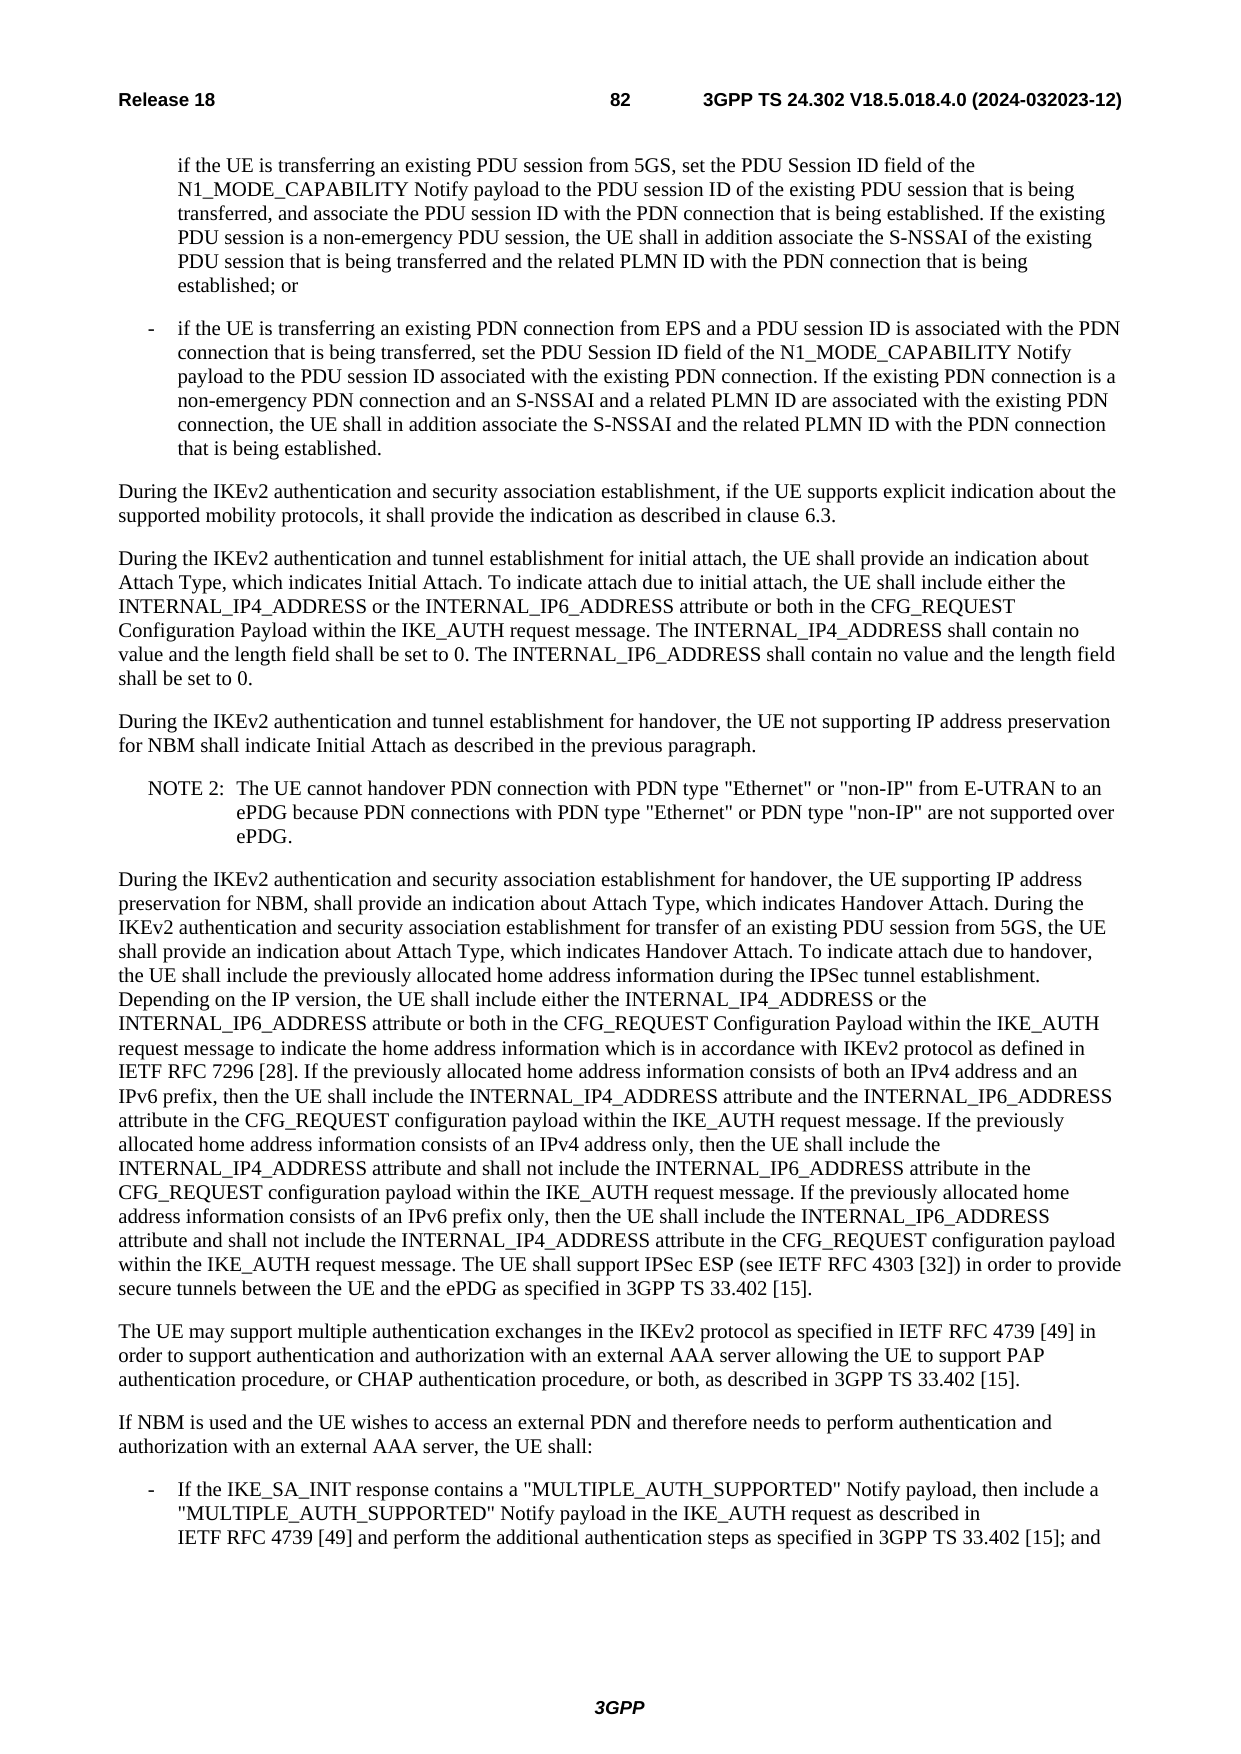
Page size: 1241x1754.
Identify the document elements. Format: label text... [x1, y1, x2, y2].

text - If the IKE_SA_INIT response contains a "MULTIPLE_AUTH_SUPPORTED" Notify payload, then include a "MULTIPLE_AUTH_SUPPORTED" Notify payload in the IKE_AUTH request as described in IETF RFC 4739 [49] and perform the additional authentication steps as specified in 3GPP TS 33.402 [15]; and [148, 1477, 1122, 1549]
text - if the UE is transferring an existing PDN connection from EPS and a PDU session ID is associated with the PDN connection that is being transferred, set the PDU Session ID field of the N1_MODE_CAPABILITY Notify payload to the PDU session ID associated with the existing PDN connection. If the existing PDN connection is a non-emergency PDN connection and an S-NSSAI and a related PLMN ID are associated with the existing PDN connection, the UE shall in addition associate the S-NSSAI and the related PLMN ID with the PDN connection that is being established. [148, 316, 1122, 460]
text The UE may support multiple authentication exchanges in the IKEv2 protocol as specified in IETF RFC 4739 [49] in order to support authentication and authorization with an external AAA server allowing the UE to support PAP authentication procedure, or CHAP authentication procedure, or both, as described in 3GPP TS 33.402 [15]. [118, 1319, 1122, 1391]
text During the IKEv2 authentication and tunnel establishment for initial attach, the UE shall provide an indication about Attach Type, which indicates Initial Attach. To indicate attach due to initial attach, the UE shall include either the INTERNAL_IP4_ADDRESS or the INTERNAL_IP6_ADDRESS attribute or both in the CFG_REQUEST Configuration Payload within the IKE_AUTH request message. The INTERNAL_IP4_ADDRESS shall contain no value and the length field shall be set to 0. The INTERNAL_IP6_ADDRESS shall contain no value and the length field shall be set to 0. [118, 546, 1122, 690]
text NOTE 2: The UE cannot handover PDN connection with PDN type "Ethernet" or "non-IP" from E-UTRAN to an ePDG because PDN connections with PDN type "Ethernet" or PDN type "non-IP" are not supported over ePDG. [148, 776, 1122, 848]
text During the IKEv2 authentication and security association establishment for handover, the UE supporting IP address preservation for NBM, shall provide an indication about Attach Type, which indicates Handover Attach. During the IKEv2 authentication and security association establishment for transfer of an existing PDU session from 5GS, the UE shall provide an indication about Attach Type, which indicates Handover Attach. To indicate attach due to handover, the UE shall include the previously allocated home address information during the IPSec tunnel establishment. Depending on the IP version, the UE shall include either the INTERNAL_IP4_ADDRESS or the INTERNAL_IP6_ADDRESS attribute or both in the CFG_REQUEST Configuration Payload within the IKE_AUTH request message to indicate the home address information which is in accordance with IKEv2 protocol as defined in IETF RFC 7296 [28]. If the previously allocated home address information consists of both an IPv4 address and an IPv6 prefix, then the UE shall include the INTERNAL_IP4_ADDRESS attribute and the INTERNAL_IP6_ADDRESS attribute in the CFG_REQUEST configuration payload within the IKE_AUTH request message. If the previously allocated home address information consists of an IPv4 address only, then the UE shall include the INTERNAL_IP4_ADDRESS attribute and shall not include the INTERNAL_IP6_ADDRESS attribute in the CFG_REQUEST configuration payload within the IKE_AUTH request message. If the previously allocated home address information consists of an IPv6 prefix only, then the UE shall include the INTERNAL_IP6_ADDRESS attribute and shall not include the INTERNAL_IP4_ADDRESS attribute in the CFG_REQUEST configuration payload within the IKE_AUTH request message. The UE shall support IPSec ESP (see IETF RFC 4303 [32]) in order to provide secure tunnels between the UE and the ePDG as specified in 3GPP TS 33.402 [15]. [118, 867, 1122, 1300]
text During the IKEv2 authentication and security association establishment, if the UE supports explicit indication about the supported mobility protocols, it shall provide the indication as described in clause 6.3. [118, 479, 1122, 527]
text If NBM is used and the UE wishes to access an external PDN and therefore needs to perform authentication and authorization with an external AAA server, the UE shall: [118, 1410, 1122, 1458]
text During the IKEv2 authentication and tunnel establishment for handover, the UE not supporting IP address preservation for NBM shall indicate Initial Attach as described in the previous paragraph. [118, 709, 1122, 757]
text if the UE is transferring an existing PDU session from 5GS, set the PDU Session ID field of the N1_MODE_CAPABILITY Notify payload to the PDU session ID of the existing PDU session that is being transferred, and associate the PDU session ID with the PDN connection that is being established. If the existing PDU session is a non-emergency PDU session, the UE shall in addition associate the S-NSSAI of the existing PDU session that is being transferred and the related PLMN ID with the PDN connection that is being established; or [148, 153, 1122, 297]
